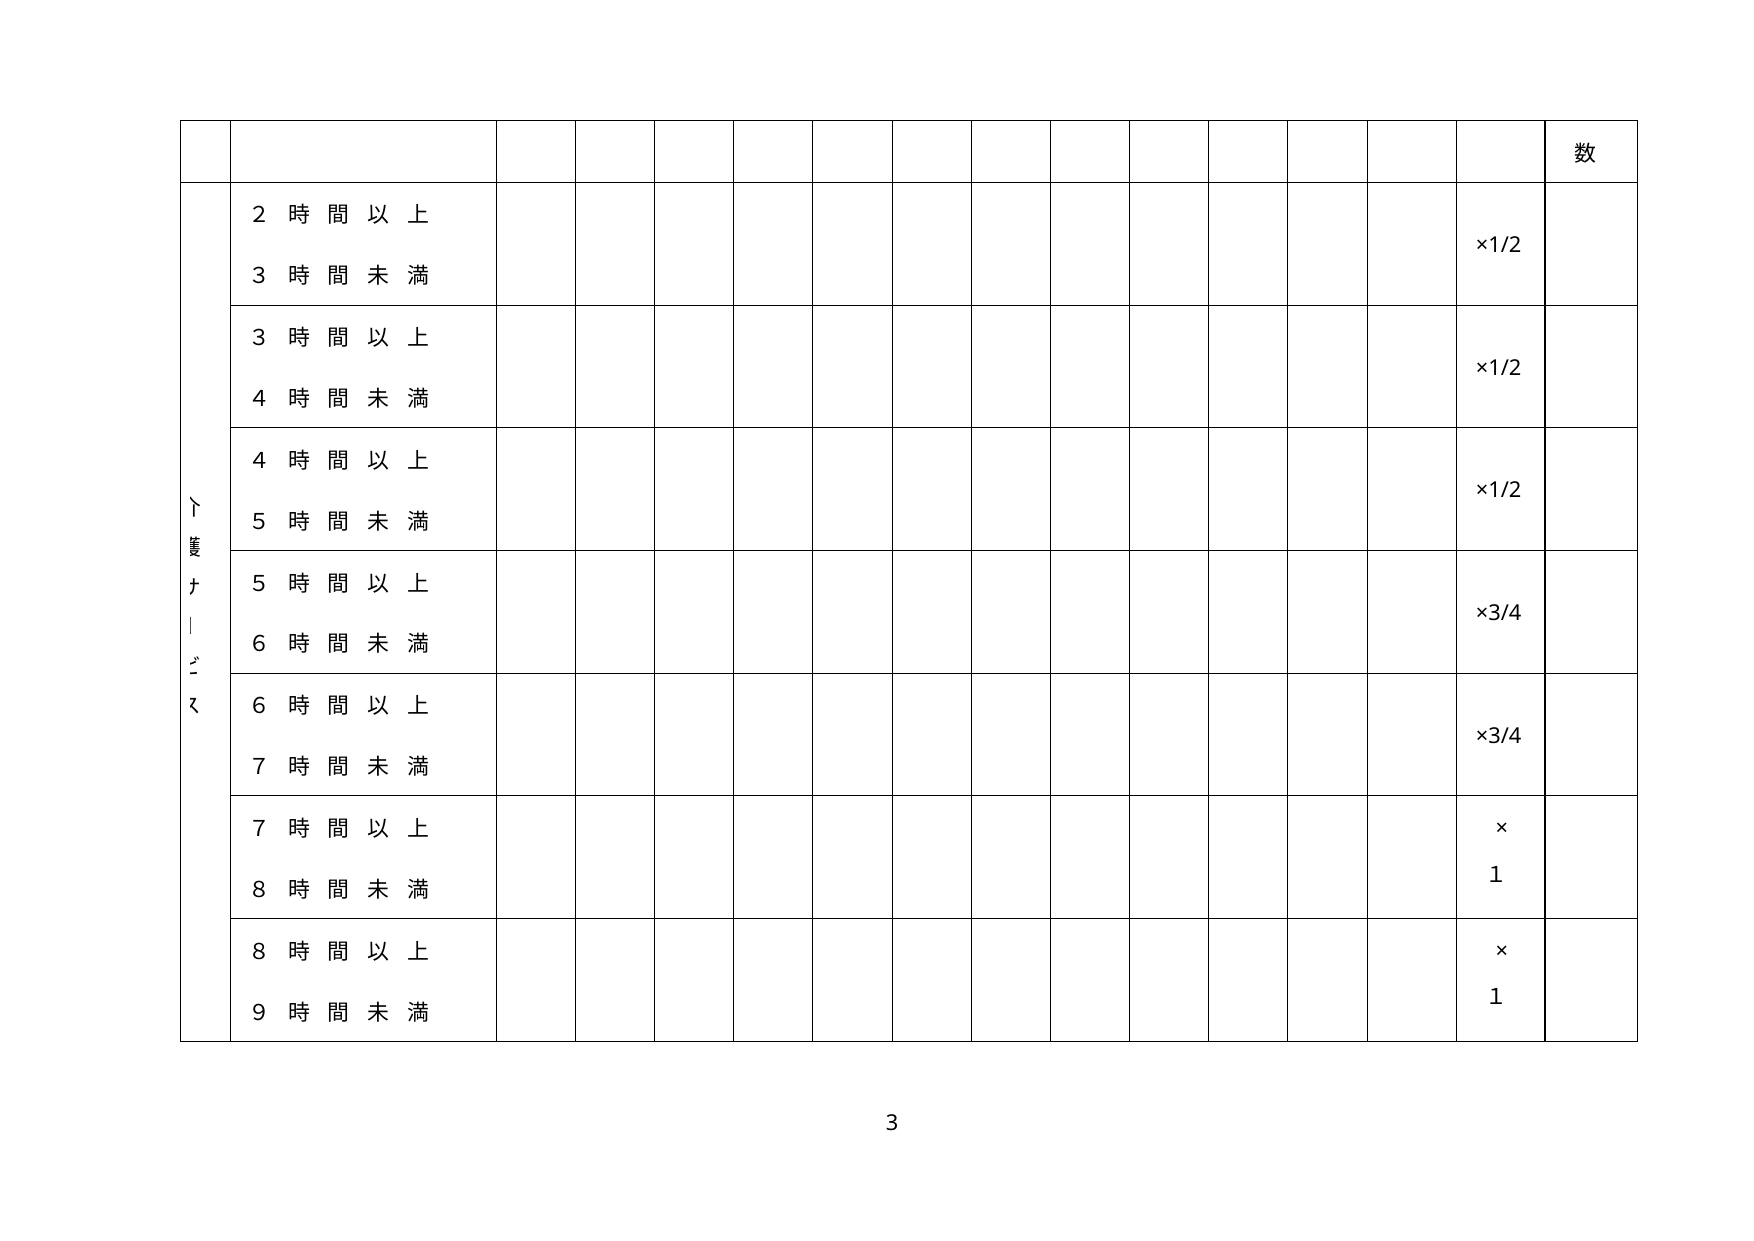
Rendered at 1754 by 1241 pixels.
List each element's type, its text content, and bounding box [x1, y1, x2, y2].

table_cell [1051, 796, 1129, 918]
table_cell [813, 428, 892, 550]
table_cell [1368, 796, 1456, 918]
table_cell [813, 306, 892, 427]
table_cell [1288, 796, 1367, 918]
table_cell [1368, 183, 1456, 304]
table_cell [1288, 919, 1367, 1041]
table_cell [1051, 919, 1129, 1041]
table_cell ３時間以上４時間未満 [231, 306, 496, 427]
table_header ８月 [813, 121, 892, 182]
table_cell [1209, 919, 1287, 1041]
table_cell [972, 183, 1050, 304]
table_cell [734, 919, 812, 1041]
table_cell [813, 551, 892, 673]
table_cell [813, 919, 892, 1041]
table_cell ×1/2 [1457, 306, 1544, 427]
table_cell [576, 919, 654, 1041]
table_cell ５時間以上６時間未満 [231, 551, 496, 673]
table_header ５月 [576, 121, 654, 182]
table_cell [1368, 919, 1456, 1041]
table_cell [1130, 796, 1208, 918]
table_cell [1130, 183, 1208, 304]
table_header 11月 [1051, 121, 1129, 182]
table_cell [813, 674, 892, 795]
table_cell [734, 674, 812, 795]
table_cell [1209, 796, 1287, 918]
table_cell ８時間以上９時間未満 [231, 919, 496, 1041]
table_header 係数 [1457, 121, 1544, 182]
table_cell [655, 551, 733, 673]
table_cell [576, 306, 654, 427]
table_cell [1546, 428, 1637, 550]
table_cell [1288, 428, 1367, 550]
table_cell [893, 306, 971, 427]
table_cell [1051, 674, 1129, 795]
table_cell [1546, 919, 1637, 1041]
table_cell [734, 428, 812, 550]
table_cell [893, 796, 971, 918]
table_header ２月 [1288, 121, 1367, 182]
table_cell [734, 306, 812, 427]
table_cell [893, 428, 971, 550]
table_header １月 [1209, 121, 1287, 182]
table_header ４月 [497, 121, 575, 182]
table_cell [1130, 428, 1208, 550]
table_cell ×3/4 [1457, 551, 1544, 673]
table_cell [497, 796, 575, 918]
table_cell [972, 674, 1050, 795]
table_cell [497, 919, 575, 1041]
table_cell [1546, 674, 1637, 795]
table_cell [1209, 306, 1287, 427]
table_header 計（人） [1368, 121, 1456, 182]
table_cell [893, 183, 971, 304]
table_cell [497, 674, 575, 795]
table_header 換算後 の人数 [1546, 121, 1637, 182]
table_cell ４時間以上５時間未満 [231, 428, 496, 550]
table_cell [655, 919, 733, 1041]
table_cell [1288, 183, 1367, 304]
table_cell [972, 428, 1050, 550]
table_cell [576, 674, 654, 795]
table_header ９月 [893, 121, 971, 182]
table_cell [655, 306, 733, 427]
table_cell [576, 183, 654, 304]
table_cell ６時間以上７時間未満 [231, 674, 496, 795]
table_cell [893, 551, 971, 673]
table_cell [576, 551, 654, 673]
table_cell [1288, 306, 1367, 427]
table_cell [1546, 796, 1637, 918]
table_header ６月 [655, 121, 733, 182]
table_cell [972, 551, 1050, 673]
table_cell [893, 919, 971, 1041]
table_cell 介護サービス [181, 183, 230, 1041]
table_cell ×3/4 [1457, 674, 1544, 795]
table_cell [1051, 551, 1129, 673]
table_cell [972, 919, 1050, 1041]
table_cell ×1/2 [1457, 428, 1544, 550]
table_cell [1130, 919, 1208, 1041]
table_header 10月 [972, 121, 1050, 182]
table_cell ２時間以上３時間未満 [231, 183, 496, 304]
table_cell [1130, 551, 1208, 673]
table_cell [497, 183, 575, 304]
table_cell ×１ [1457, 919, 1544, 1041]
table_cell [734, 796, 812, 918]
table_cell [497, 428, 575, 550]
table_cell [972, 306, 1050, 427]
table_cell [576, 428, 654, 550]
table_header 区 分 [231, 121, 496, 182]
table_cell [1051, 428, 1129, 550]
table_header [181, 121, 230, 182]
table_cell [497, 551, 575, 673]
table_cell [1288, 674, 1367, 795]
table_cell [1209, 674, 1287, 795]
table_cell [576, 796, 654, 918]
table_cell [1209, 183, 1287, 304]
table_cell [655, 796, 733, 918]
table_cell [1051, 183, 1129, 304]
table_cell [1209, 428, 1287, 550]
table_cell [813, 183, 892, 304]
table_cell ７時間以上８時間未満 [231, 796, 496, 918]
table_cell [1051, 306, 1129, 427]
table_cell [655, 183, 733, 304]
table_cell [1368, 306, 1456, 427]
table_cell [1368, 551, 1456, 673]
table_header ７月 [734, 121, 812, 182]
table_cell [1130, 306, 1208, 427]
table_cell ×１ [1457, 796, 1544, 918]
table_cell [655, 428, 733, 550]
table_cell [734, 551, 812, 673]
table_cell [972, 796, 1050, 918]
table_cell ×1/2 [1457, 183, 1544, 304]
table_cell [1368, 674, 1456, 795]
table_cell [1130, 674, 1208, 795]
table_header 12月 [1130, 121, 1208, 182]
table_cell [1546, 551, 1637, 673]
table_cell [497, 306, 575, 427]
table_cell [1368, 428, 1456, 550]
table_cell [893, 674, 971, 795]
table_cell [1546, 183, 1637, 304]
table_cell [813, 796, 892, 918]
table_cell [734, 183, 812, 304]
table_cell [655, 674, 733, 795]
table_cell [1546, 306, 1637, 427]
table_cell [1288, 551, 1367, 673]
table_cell [1209, 551, 1287, 673]
